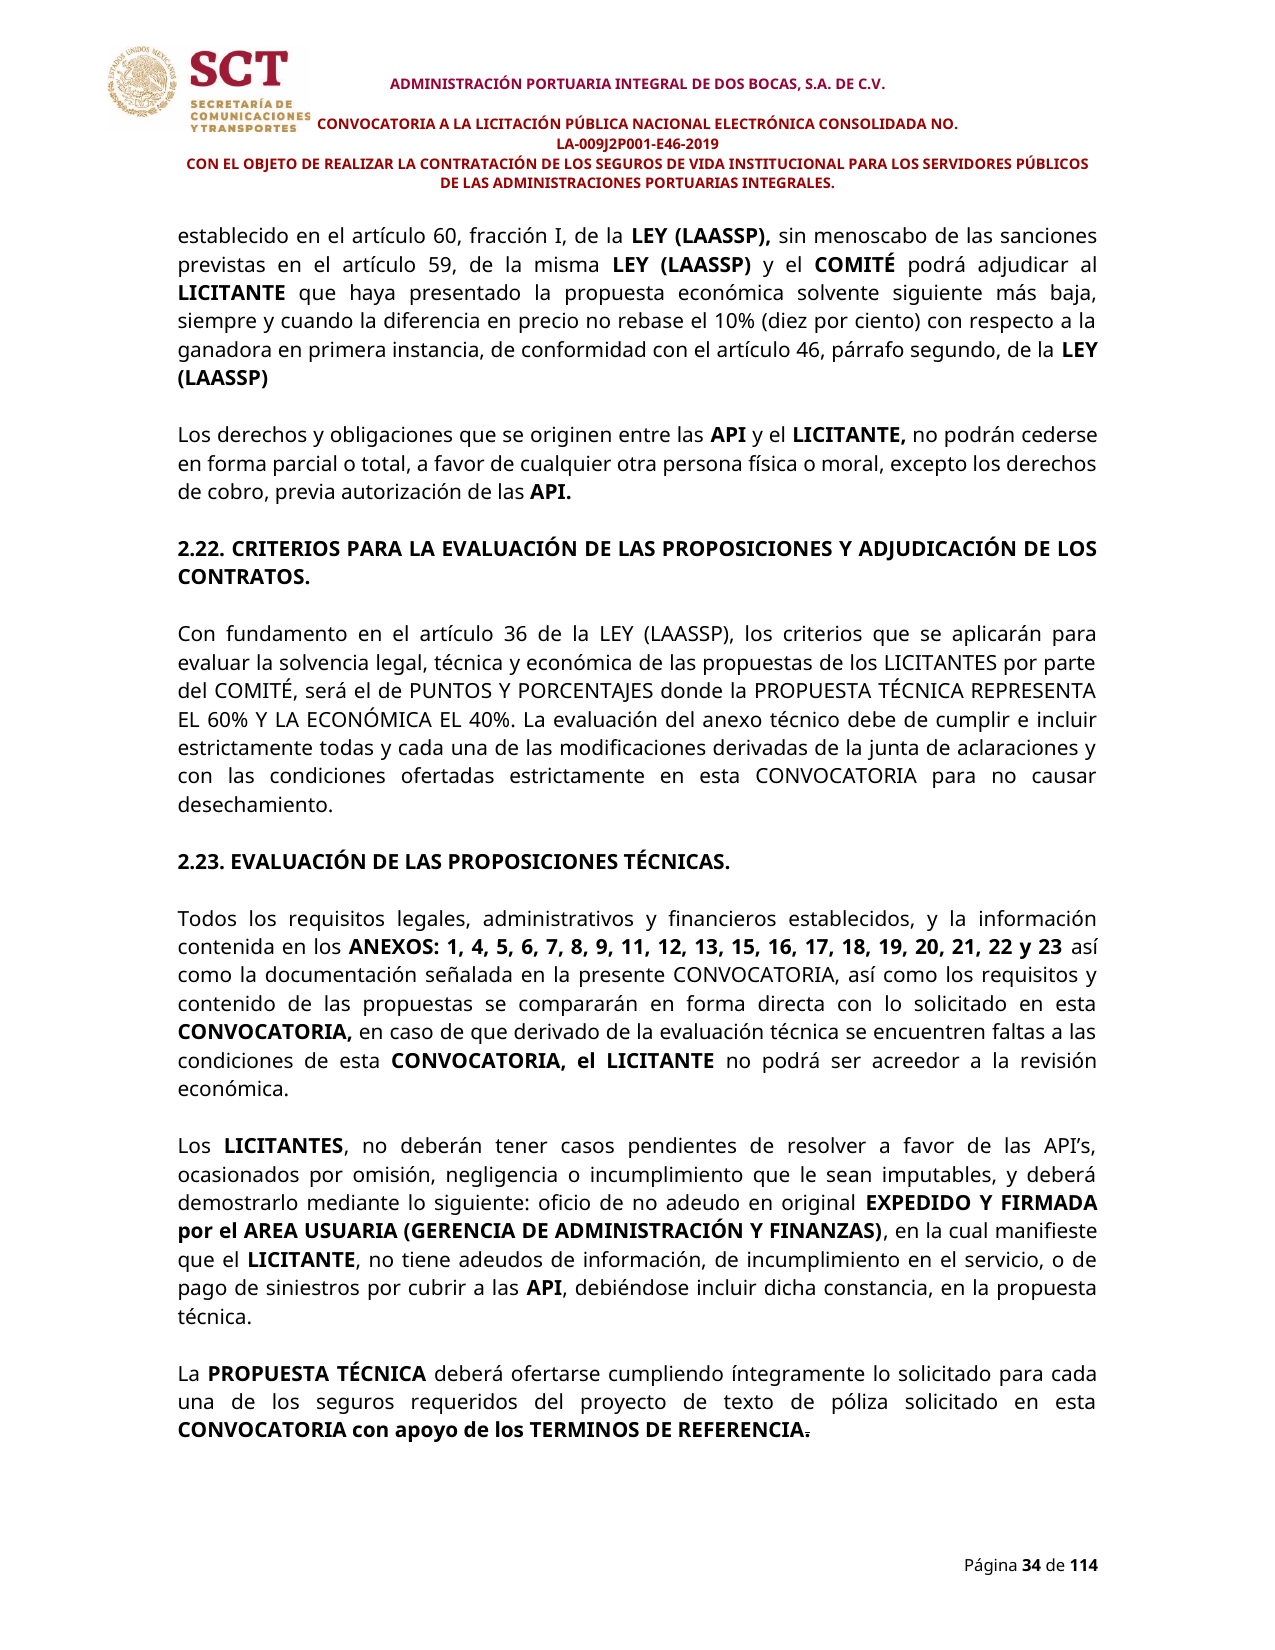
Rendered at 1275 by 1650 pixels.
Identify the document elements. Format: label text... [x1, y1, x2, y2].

text 2.22. CRITERIOS PARA LA EVALUACIÓN DE LAS PROPOSICIONES Y ADJUDICACIÓN DE LOS CONTRATOS. [177, 534, 1098, 591]
text La PROPUESTA TÉCNICA deberá ofertarse cumpliendo íntegramente lo solicitado para cada una de los seguros requeridos del proyecto de texto de póliza solicitado en esta CONVOCATORIA con apoyo de los TERMINOS DE REFERENCIA. [177, 1359, 1098, 1444]
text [177, 221, 1098, 392]
text Todos los requisitos legales, administrativos y financieros establecidos, y la información contenida en los ANEXOS: 1, 4, 5, 6, 7, 8, 9, 11, 12, 13, 15, 16, 17, 18, 19, 20, 21, 22 y 23 así como la documentación señalada en la presente CONVOCATORIA, así como los requisitos y contenido de las propuestas se compararán en forma directa con lo solicitado en esta CONVOCATORIA, en caso de que derivado de la evaluación técnica se encuentren faltas a las condiciones de esta CONVOCATORIA, el LICITANTE no podrá ser acreedor a la revisión económica. [177, 904, 1098, 1103]
picture [107, 46, 311, 132]
text Los LICITANTES, no deberán tener casos pendientes de resolver a favor de las API’s, ocasionados por omisión, negligencia o incumplimiento que le sean imputables, y deberá demostrarlo mediante lo siguiente: oficio de no adeudo en original EXPEDIDO Y FIRMADA por el AREA USUARIA (GERENCIA DE ADMINISTRACIÓN Y FINANZAS), en la cual manifieste que el LICITANTE, no tiene adeudos de información, de incumplimiento en el servicio, o de pago de siniestros por cubrir a las API, debiéndose incluir dicha constancia, en la propuesta técnica. [177, 1131, 1098, 1330]
text Con fundamento en el artículo 36 de la LEY (LAASSP), los criterios que se aplicarán para evaluar la solvencia legal, técnica y económica de las propuestas de los LICITANTES por parte del COMITÉ, será el de PUNTOS Y PORCENTAJES donde la PROPUESTA TÉCNICA REPRESENTA EL 60% Y LA ECONÓMICA EL 40%. La evaluación del anexo técnico debe de cumplir e incluir estrictamente todas y cada una de las modificaciones derivadas de la junta de aclaraciones y con las condiciones ofertadas estrictamente en esta CONVOCATORIA para no causar desechamiento. [177, 619, 1098, 818]
text Los derechos y obligaciones que se originen entre las API y el LICITANTE, no podrán cederse en forma parcial o total, a favor de cualquier otra persona física o moral, excepto los derechos de cobro, previa autorización de las API. [177, 420, 1098, 506]
text 2.23. EVALUACIÓN DE LAS PROPOSICIONES TÉCNICAS. [177, 847, 1098, 875]
